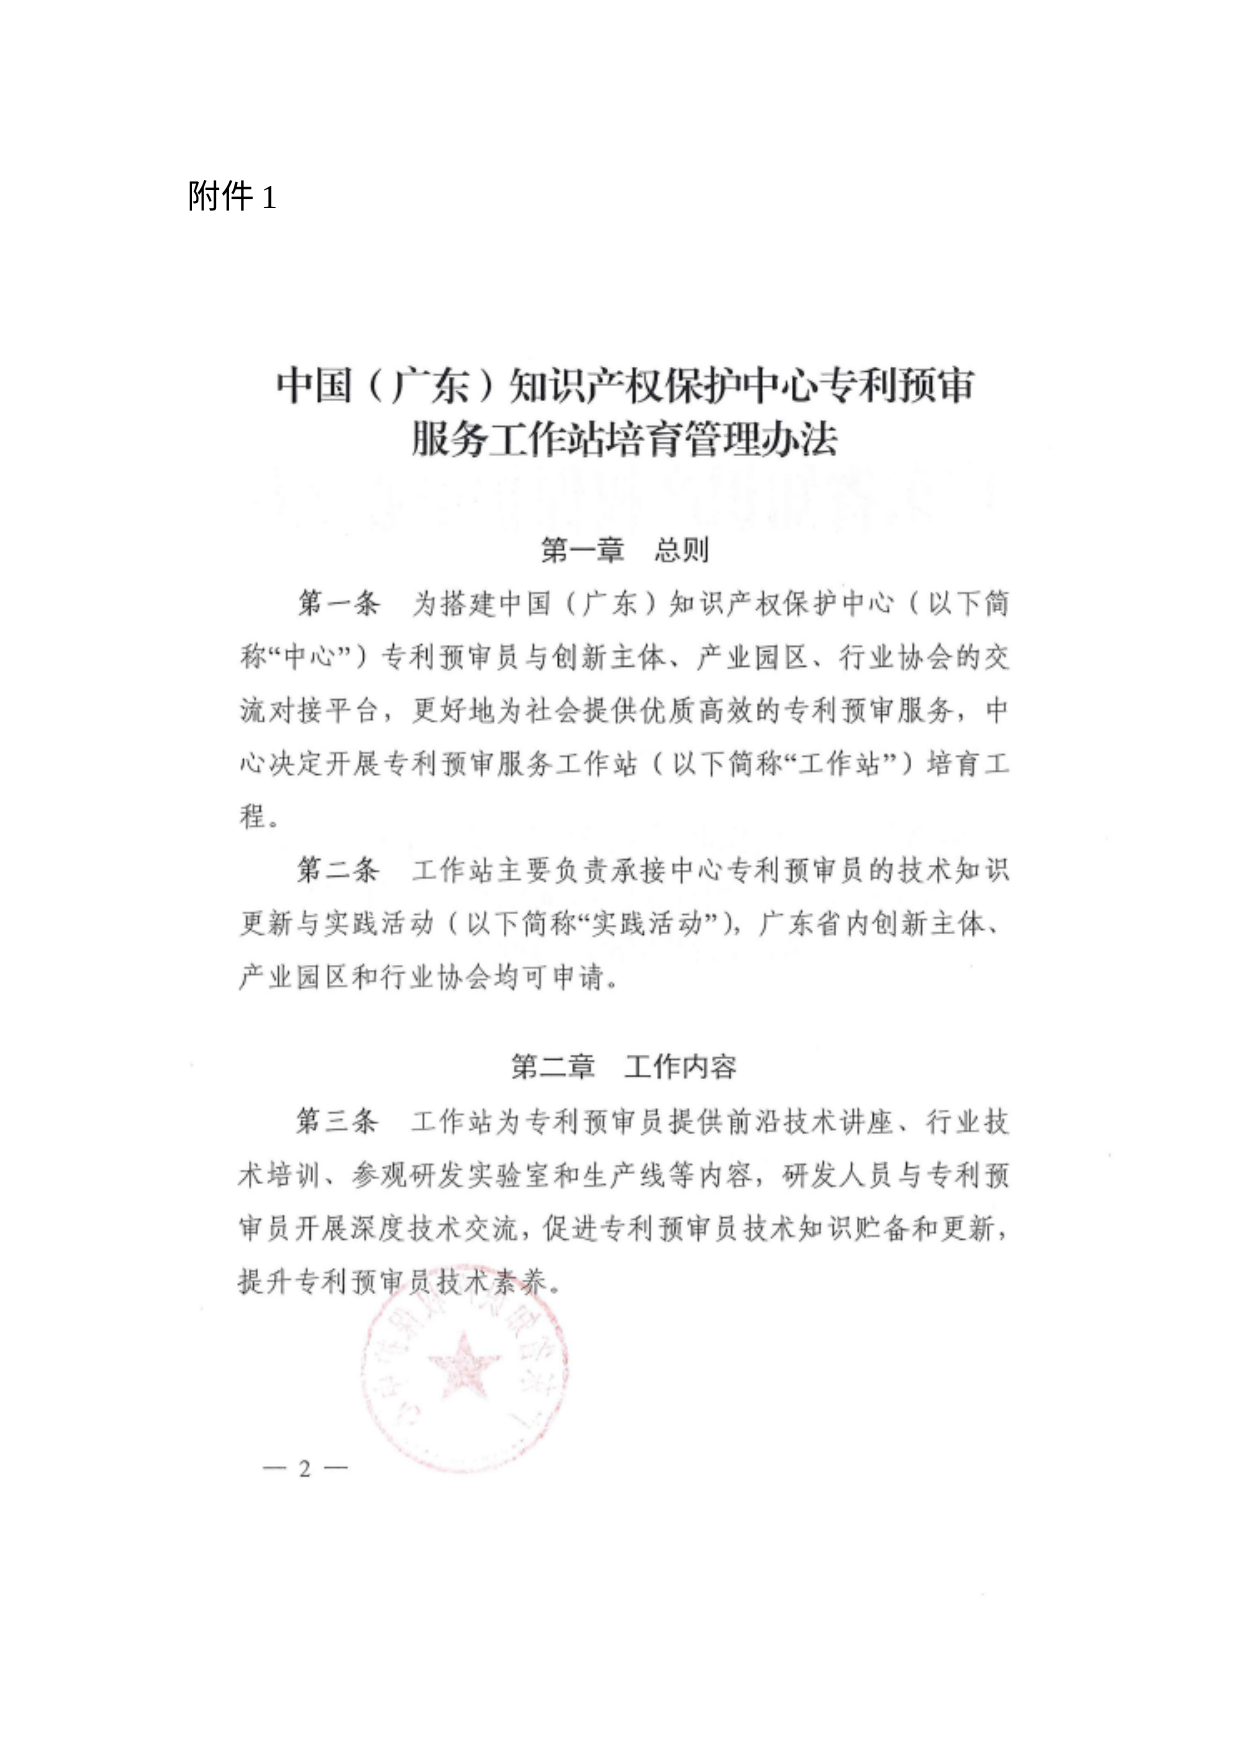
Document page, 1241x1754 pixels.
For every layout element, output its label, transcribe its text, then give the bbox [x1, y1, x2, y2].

text 附件1 [187, 162, 1053, 227]
picture [138, 286, 1140, 1612]
